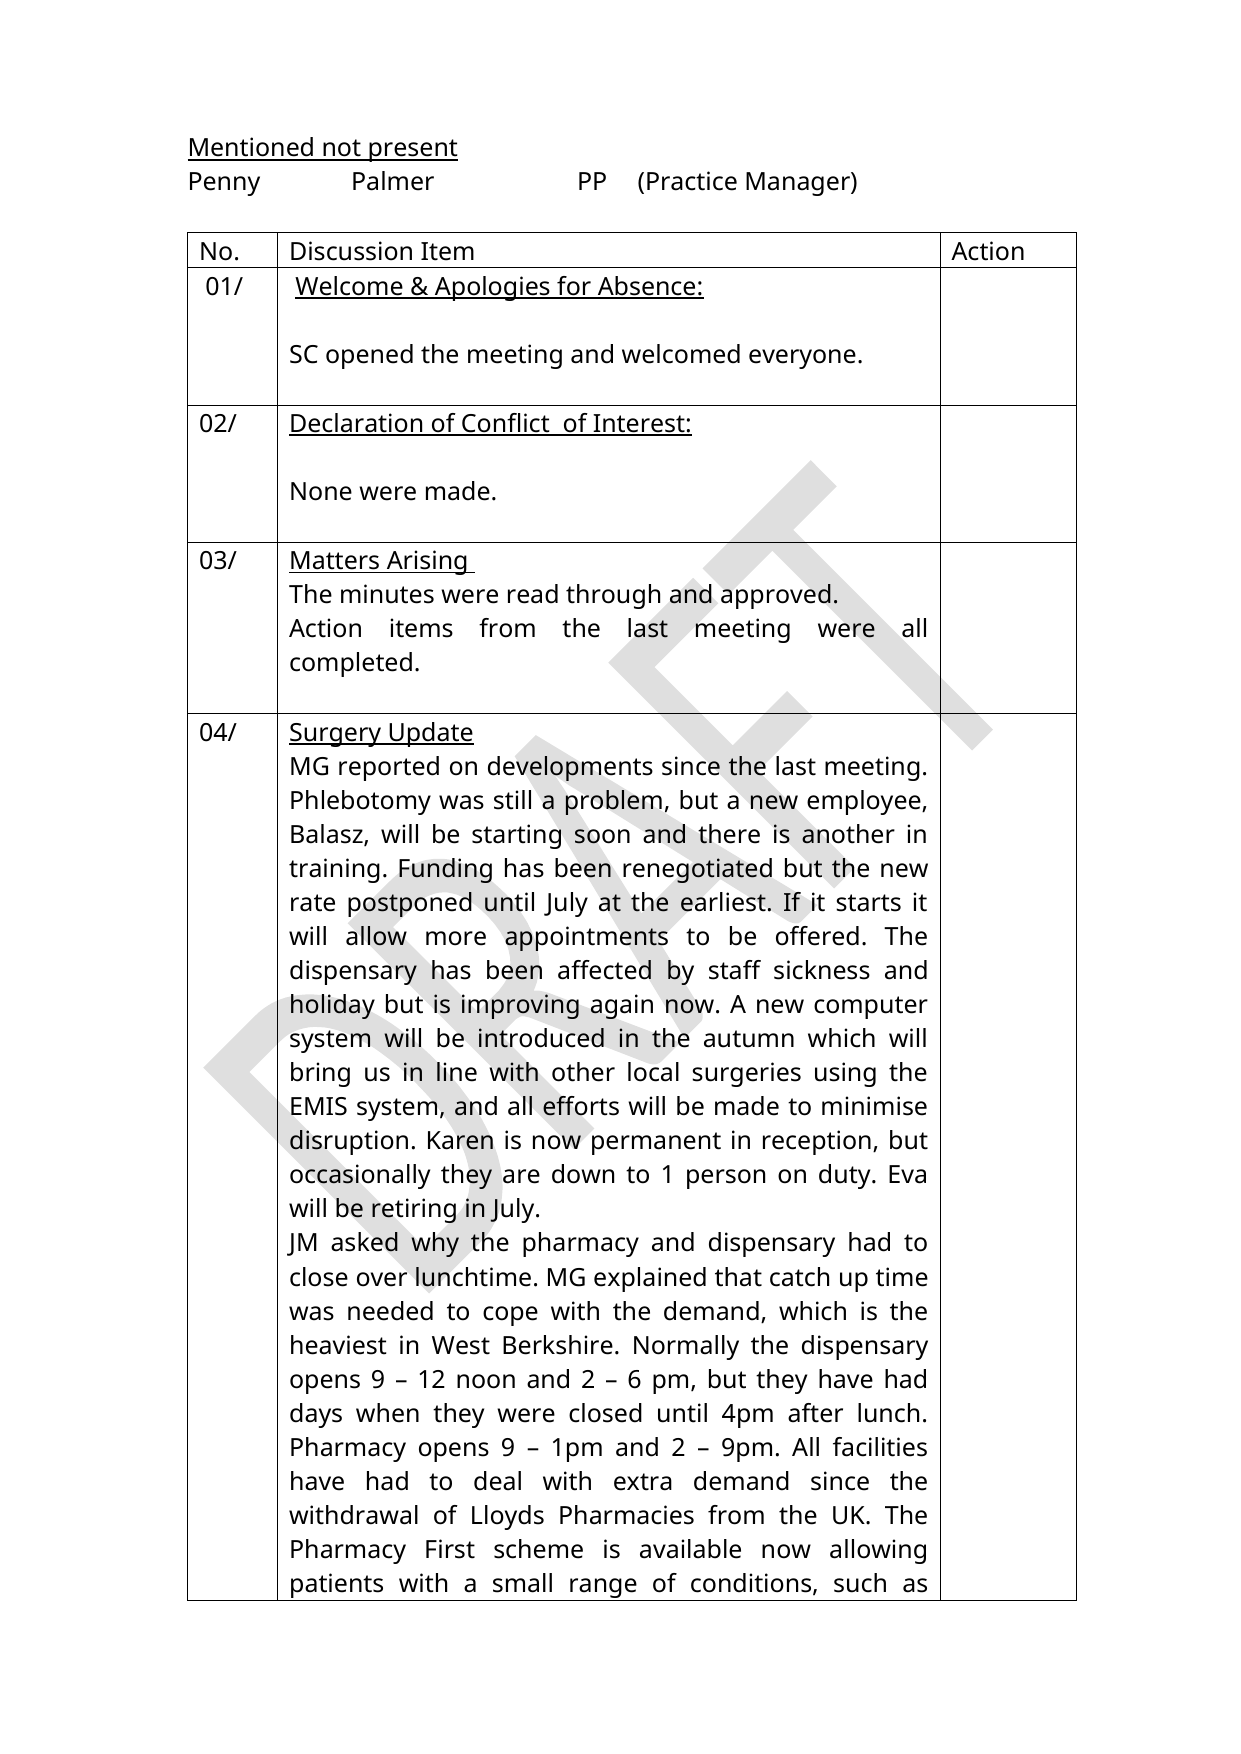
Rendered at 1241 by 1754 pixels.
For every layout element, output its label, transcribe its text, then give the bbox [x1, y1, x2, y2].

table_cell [278, 714, 940, 1600]
table_cell Declaration of Conflict of Interest: None were made. [278, 406, 940, 542]
table_cell 04/ [188, 714, 277, 1600]
table_cell [941, 543, 1076, 713]
table_header Action [941, 233, 1076, 267]
table_cell Matters Arising The minutes were read through and approved. Action items from the last meeting were all completed. [278, 543, 940, 713]
table_cell 02/ [188, 406, 277, 542]
table_cell 01/ [188, 268, 277, 404]
table_cell [941, 268, 1076, 404]
table_cell 03/ [188, 543, 277, 713]
table_header Discussion Item [278, 233, 940, 267]
table_header No. [188, 233, 277, 267]
table_cell [941, 406, 1076, 542]
text Mentioned not present [187, 130, 1053, 164]
text Penny Palmer PP (Practice Manager) [187, 164, 1053, 198]
table_cell Welcome & Apologies for Absence: SC opened the meeting and welcomed everyone. [278, 268, 940, 404]
table_cell All [941, 714, 1076, 1600]
